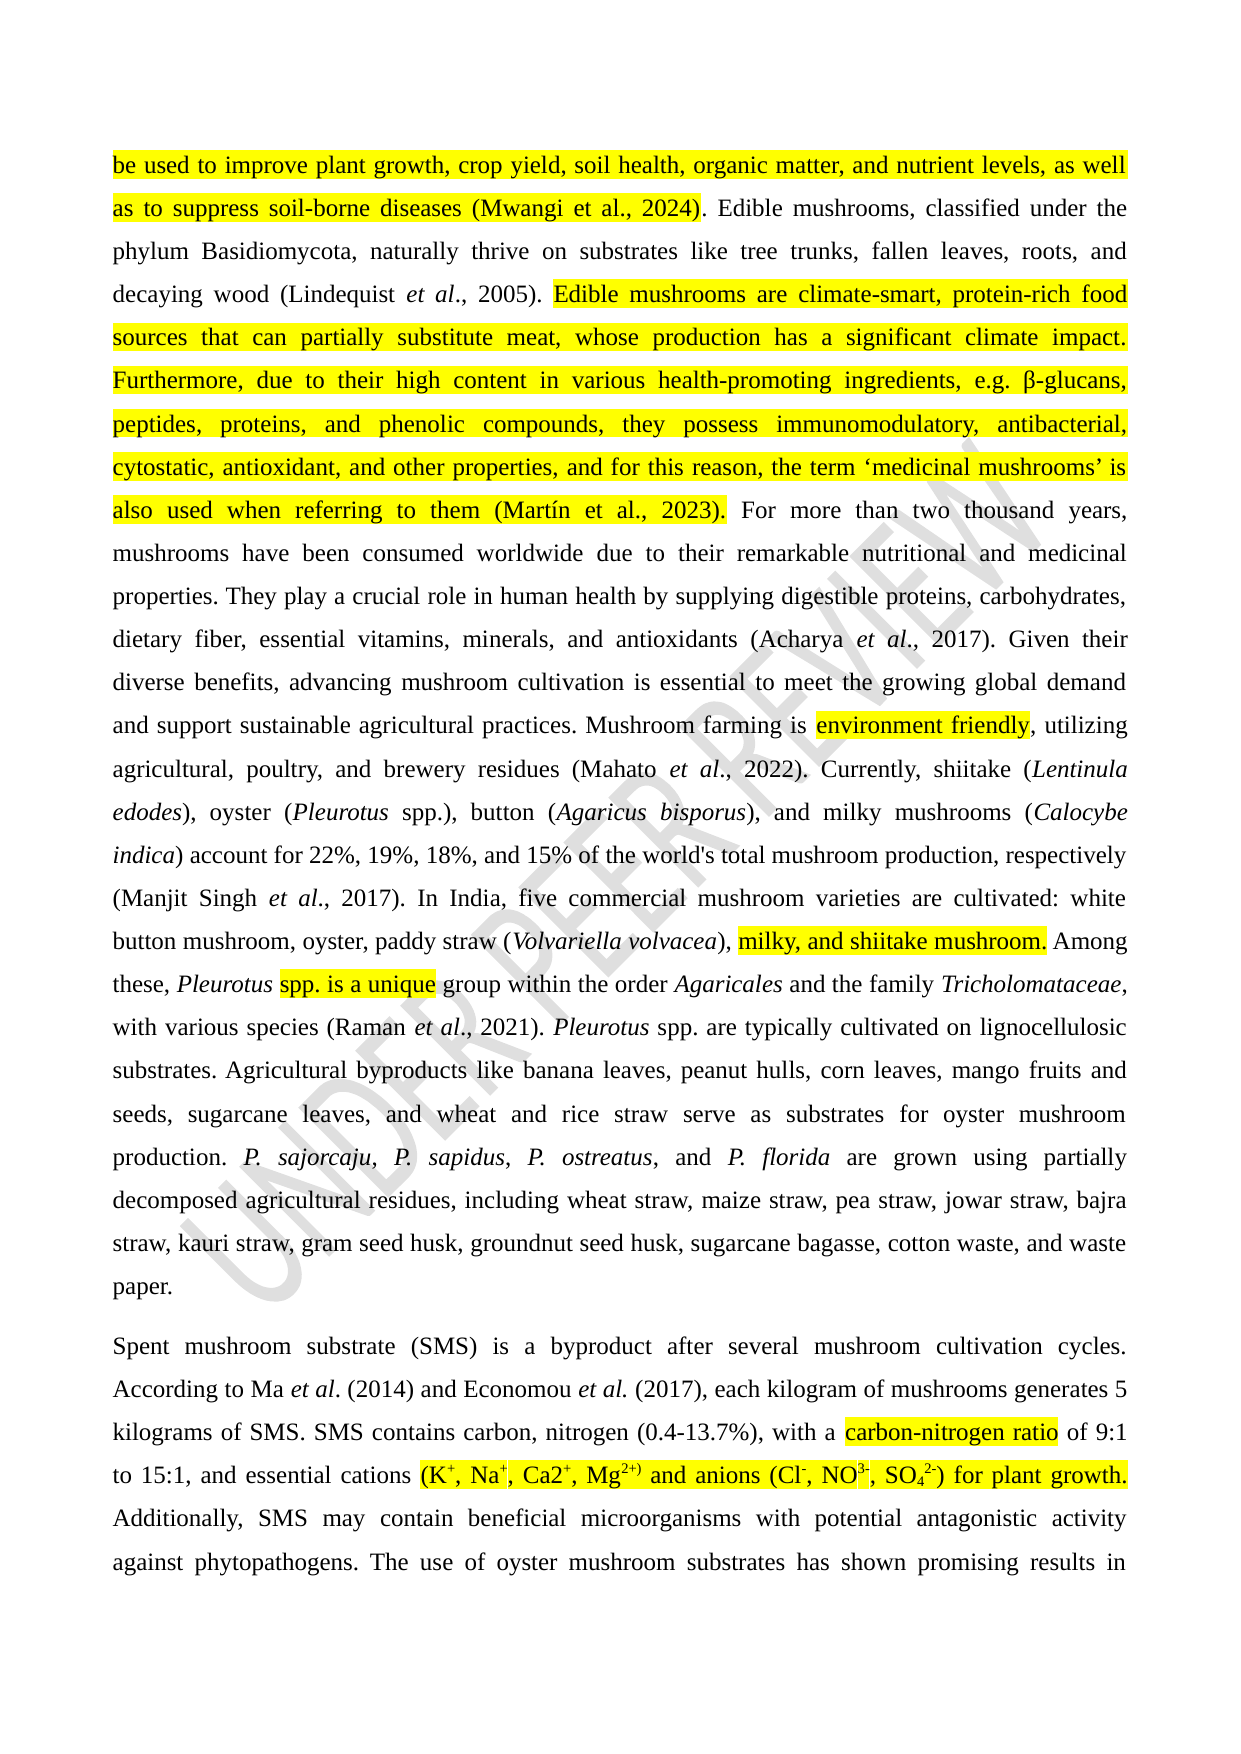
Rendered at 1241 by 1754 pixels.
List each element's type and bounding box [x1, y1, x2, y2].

text [112, 1331, 1128, 1575]
text [112, 157, 1128, 1300]
